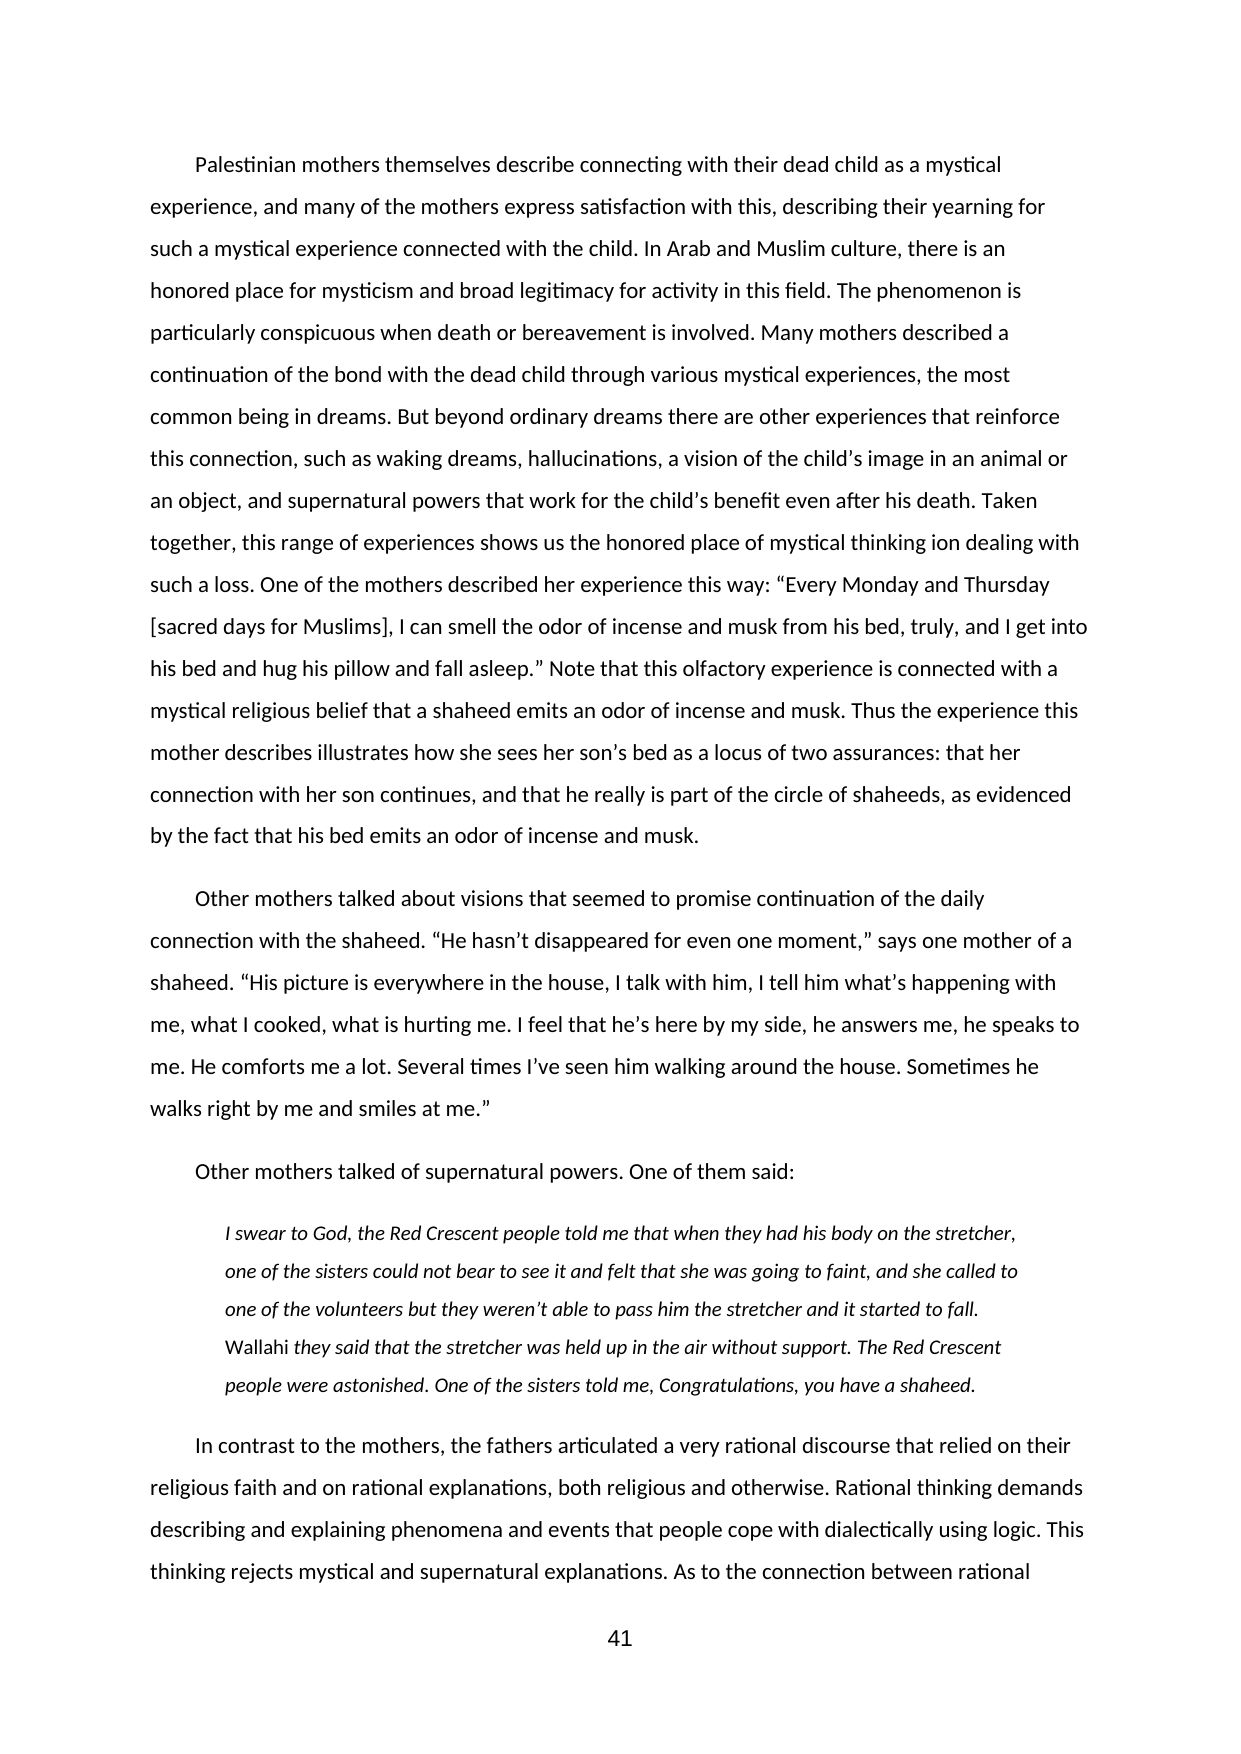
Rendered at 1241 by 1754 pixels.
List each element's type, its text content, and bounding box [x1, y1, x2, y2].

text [150, 1431, 1090, 1585]
text Other mothers talked of supernatural powers. One of them said: [150, 1157, 1090, 1185]
text Palestinian mothers themselves describe connecting with their dead child as a mystical experience, and many of the mothers express satisfaction with this, describing their yearning for such a mystical experience connected with the child. In Arab and Muslim culture, there is an honored place for mysticism and broad legitimacy for activity in this field. The phenomenon is particularly conspicuous when death or bereavement is involved. Many mothers described a continuation of the bond with the dead child through various mystical experiences, the most common being in dreams. But beyond ordinary dreams there are other experiences that reinforce this connection, such as waking dreams, hallucinations, a vision of the child’s image in an animal or an object, and supernatural powers that work for the child’s benefit even after his death. Taken together, this range of experiences shows us the honored place of mystical thinking ion dealing with such a loss. One of the mothers described her experience this way: “Every Monday and Thursday [sacred days for Muslims], I can smell the odor of incense and musk from his bed, truly, and I get into his bed and hug his pillow and fall asleep.” Note that this olfactory experience is connected with a mystical religious belief that a shaheed emits an odor of incense and musk. Thus the experience this mother describes illustrates how she sees her son’s bed as a locus of two assurances: that her connection with her son continues, and that he really is part of the circle of shaheeds, as evidenced by the fact that his bed emits an odor of incense and musk. [150, 150, 1090, 850]
text I swear to God, the Red Crescent people told me that when they had his body on the stretcher, one of the sisters could not bear to see it and felt that she was going to faint, and she called to one of the volunteers but they weren’t able to pass him the stretcher and it started to fall. Wallahi they said that the stretcher was held up in the air without support. The Red Crescent people were astonished. One of the sisters told me, Congratulations, you have a shaheed. [225, 1220, 1030, 1398]
text Other mothers talked about visions that seemed to promise continuation of the daily connection with the shaheed. “He hasn’t disappeared for even one moment,” says one mother of a shaheed. “His picture is everywhere in the house, I talk with him, I tell him what’s happening with me, what I cooked, what is hurting me. I feel that he’s here by my side, he answers me, he speaks to me. He comforts me a lot. Several times I’ve seen him walking around the house. Sometimes he walks right by me and smiles at me.” [150, 884, 1090, 1122]
